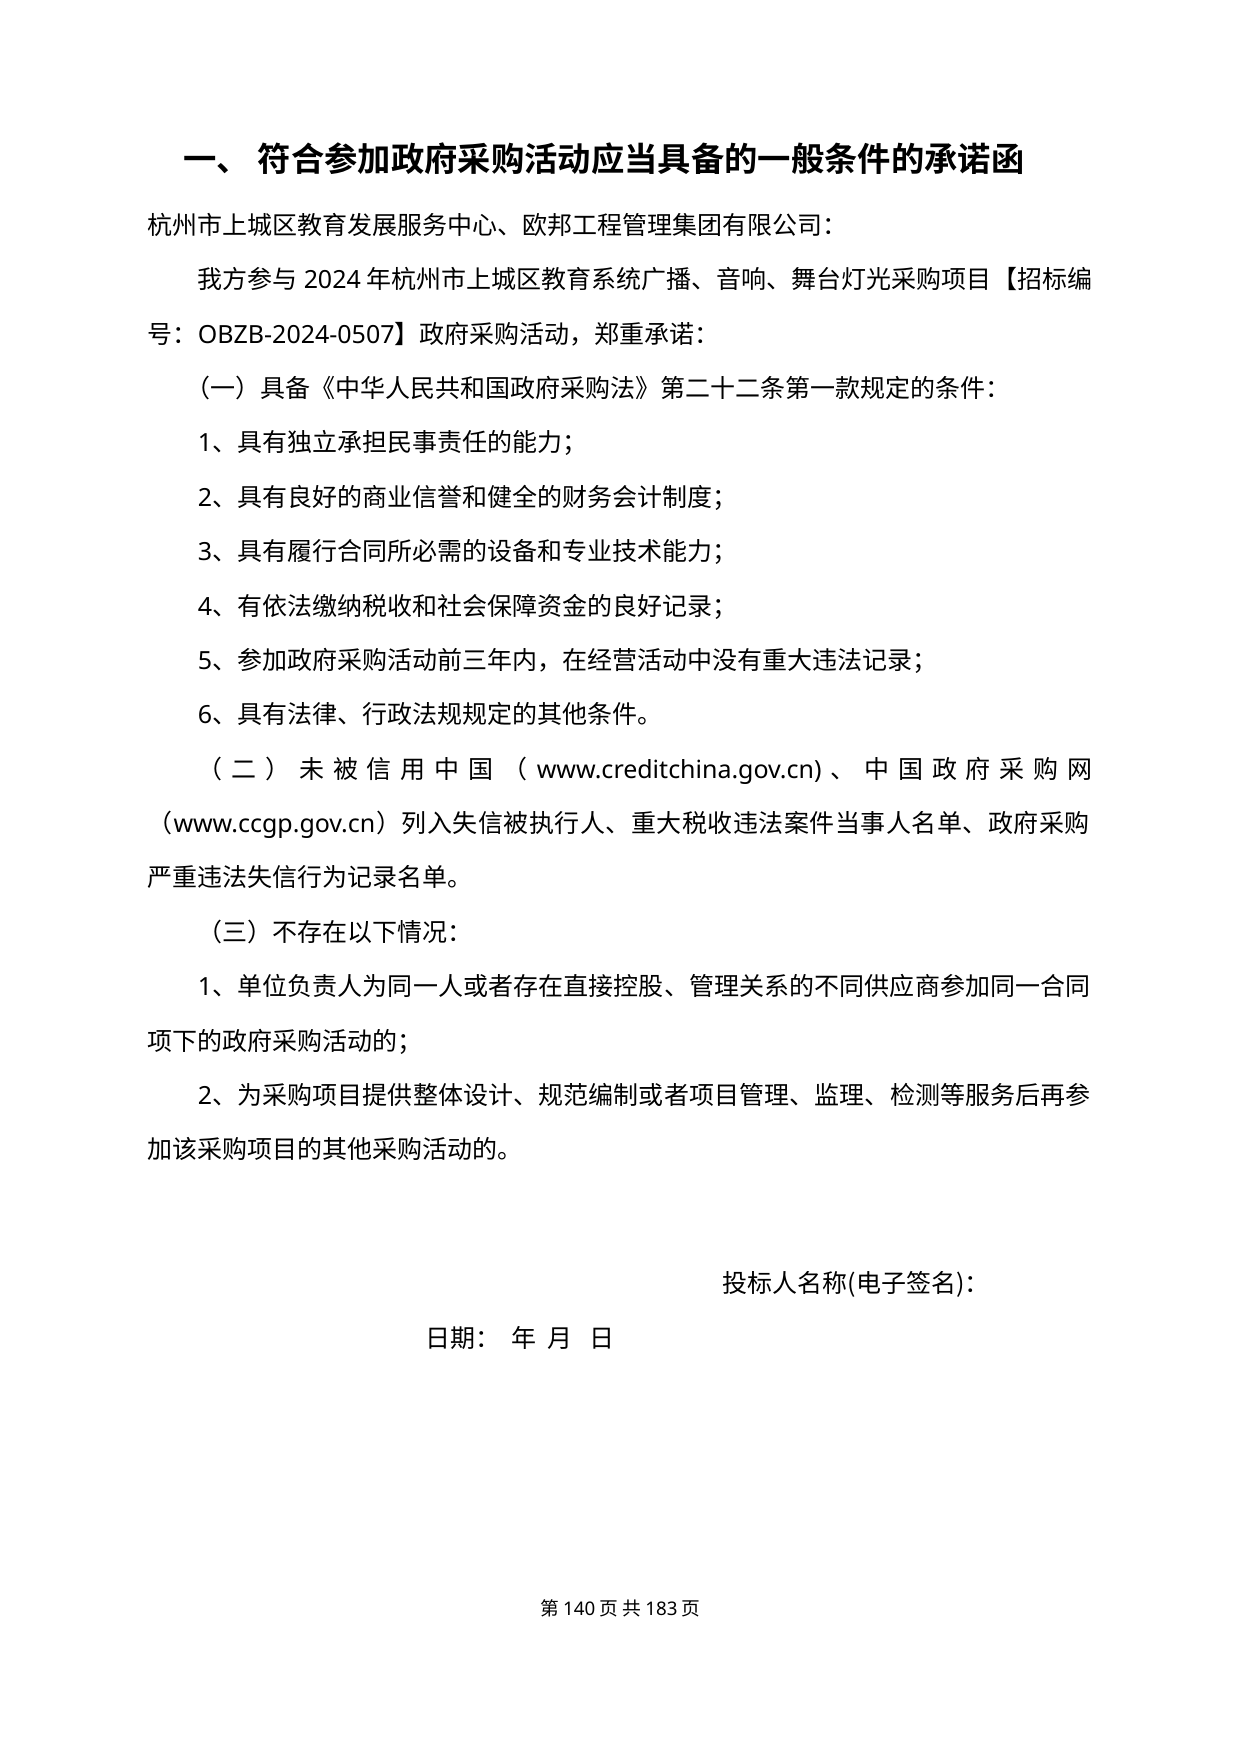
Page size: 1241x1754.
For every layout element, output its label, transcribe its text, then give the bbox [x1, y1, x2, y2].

text （三）不存在以下情况： [148, 912, 1092, 948]
text 我方参与 2024年杭州市上城区教育系统广播、音响、舞台灯光采购项目【招标编号：OBZB-2024-0507】政府采购活动，郑重承诺： [148, 260, 1092, 350]
text （二）未被信用中国（www.creditchina.gov.cn)、中国政府采购网（www.ccgp.gov.cn）列入失信被执行人、重大税收违法案件当事人名单、政府采购严重违法失信行为记录名单。 [148, 749, 1092, 894]
text 杭州市上城区教育发展服务中心、欧邦工程管理集团有限公司： [148, 205, 1092, 242]
text 3、具有履行合同所必需的设备和专业技术能力； [148, 532, 1092, 568]
text 日期： 年 月 日 [148, 1318, 1092, 1354]
text 2、具有良好的商业信誉和健全的财务会计制度； [148, 477, 1092, 513]
text 1、单位负责人为同一人或者存在直接控股、管理关系的不同供应商参加同一合同项下的政府采购活动的； [148, 967, 1092, 1057]
text 一、 符合参加政府采购活动应当具备的一般条件的承诺函 [148, 133, 1042, 181]
text 4、有依法缴纳税收和社会保障资金的良好记录； [148, 586, 1092, 622]
text 6、具有法律、行政法规规定的其他条件。 [148, 695, 1092, 731]
text （一）具备《中华人民共和国政府采购法》第二十二条第一款规定的条件： [148, 368, 1092, 405]
text 投标人名称(电子签名)： [148, 1264, 1092, 1300]
text 5、参加政府采购活动前三年内，在经营活动中没有重大违法记录； [148, 640, 1092, 677]
text 2、为采购项目提供整体设计、规范编制或者项目管理、监理、检测等服务后再参加该采购项目的其他采购活动的。 [148, 1075, 1092, 1166]
text 1、具有独立承担民事责任的能力； [148, 423, 1092, 459]
